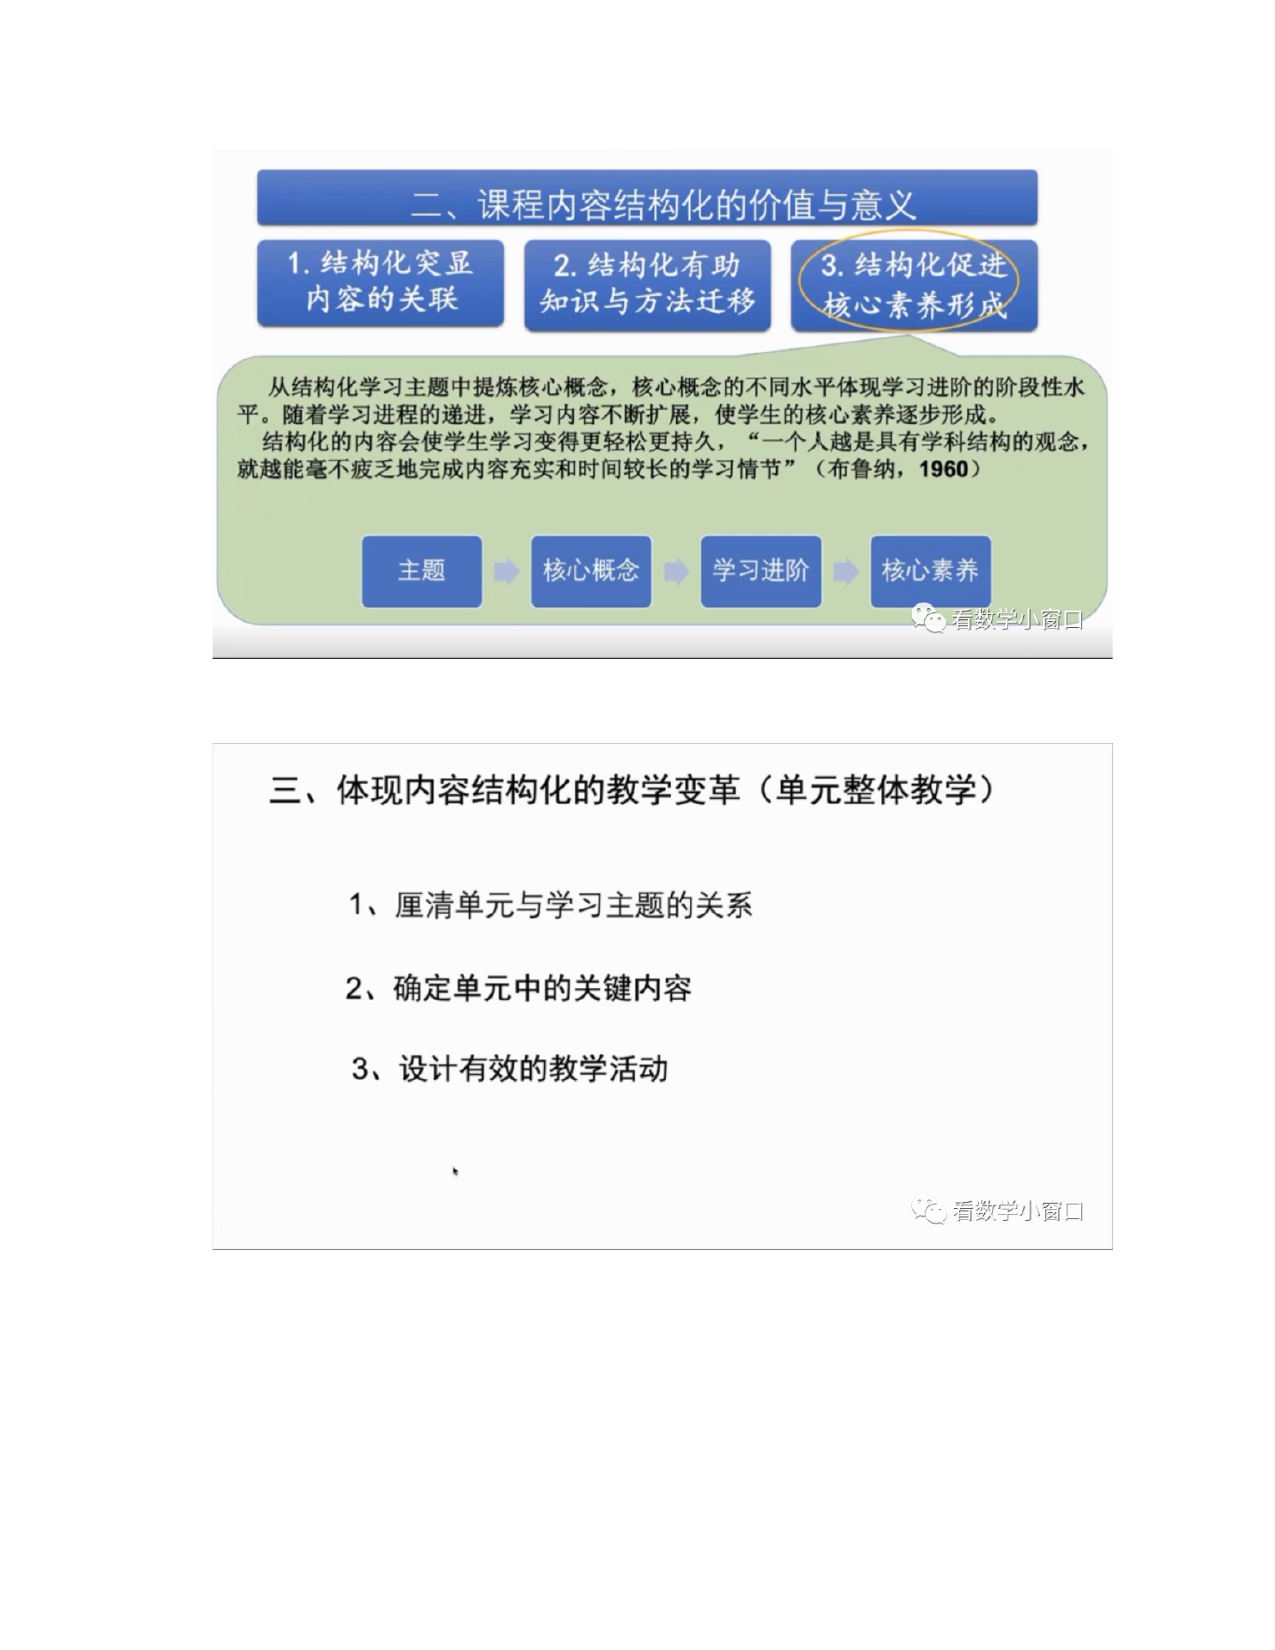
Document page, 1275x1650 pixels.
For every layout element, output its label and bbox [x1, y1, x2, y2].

picture [212, 743, 1113, 1250]
picture [212, 150, 1113, 659]
